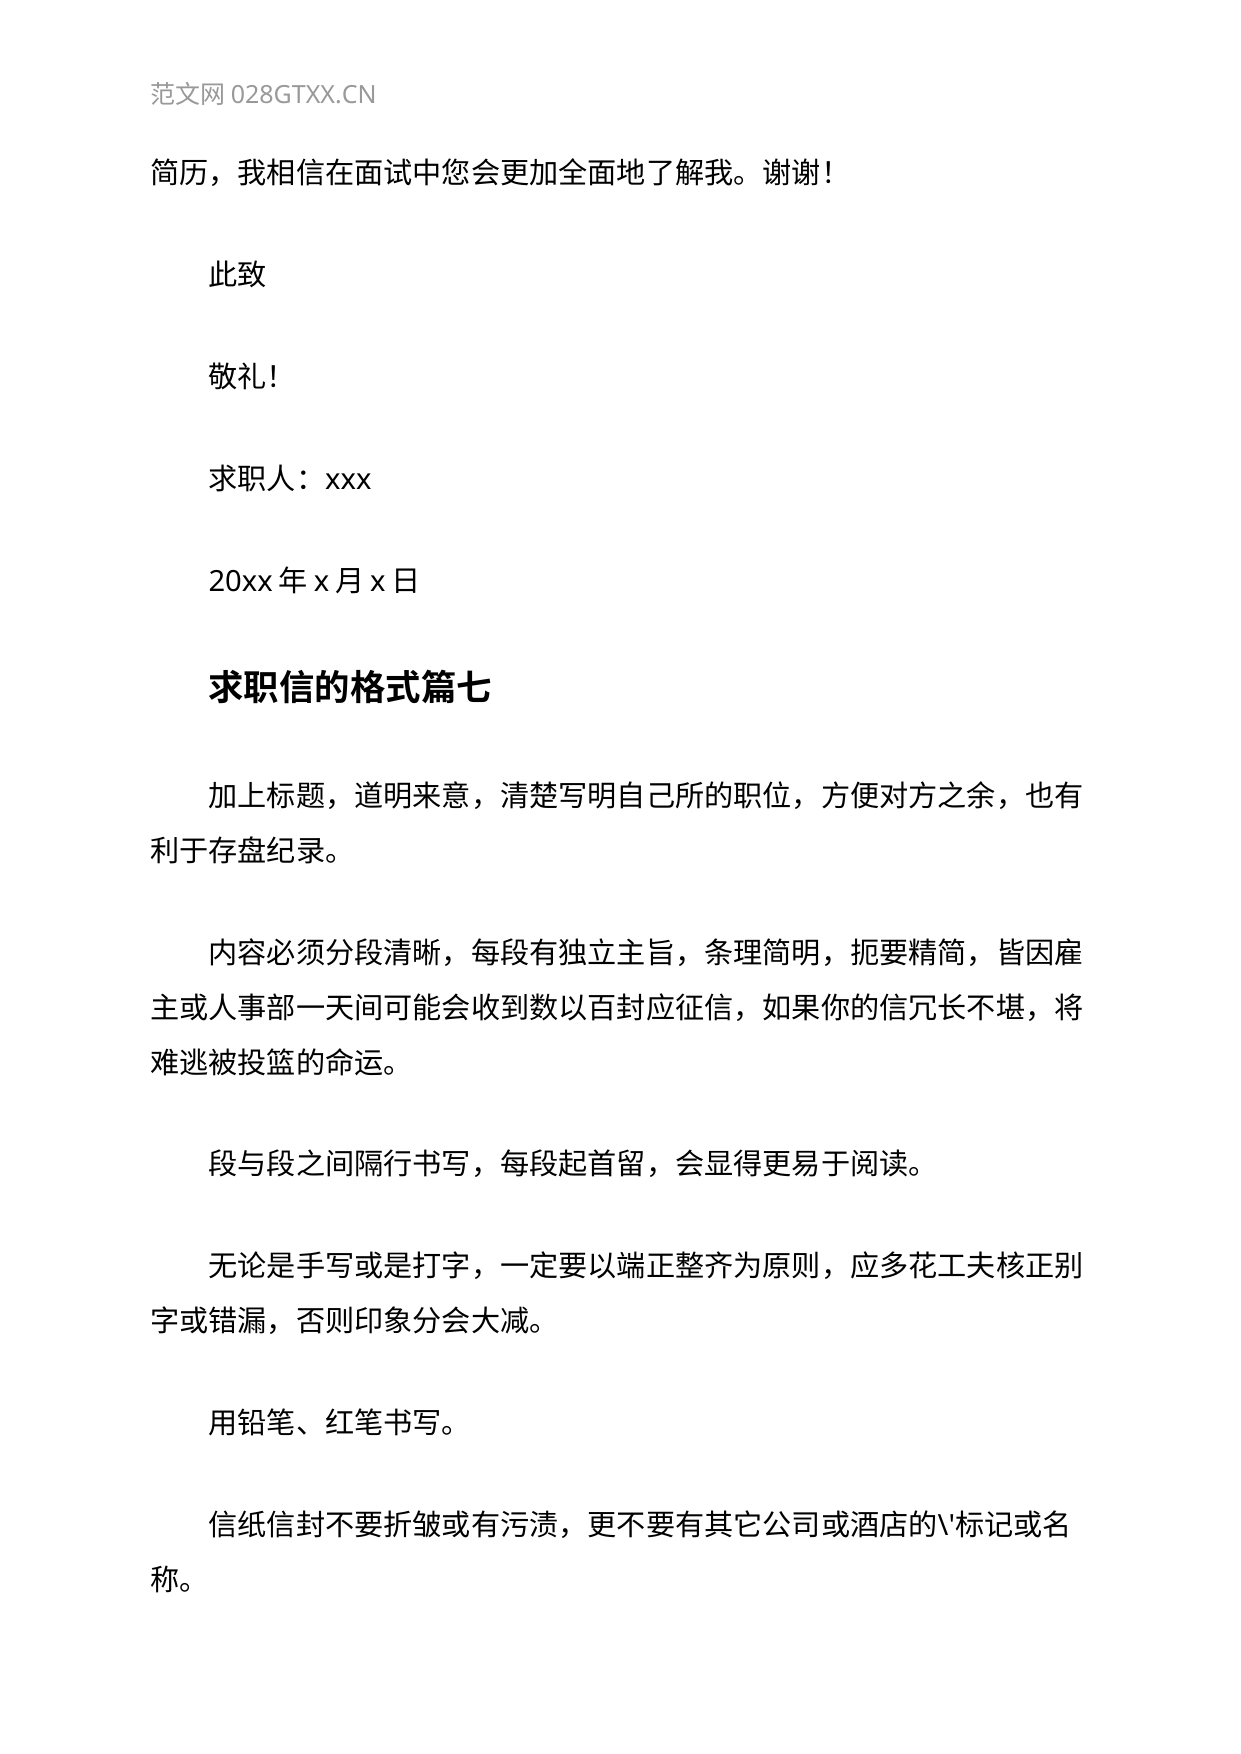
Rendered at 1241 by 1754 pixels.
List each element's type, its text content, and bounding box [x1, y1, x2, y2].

text 信纸信封不要折皱或有污渍，更不要有其它公司或酒店的\'标记或名称。 [150, 1501, 1090, 1598]
text 求职人：xxx [150, 455, 1090, 498]
text 敬礼！ [150, 353, 1090, 396]
text 用铅笔、红笔书写。 [150, 1399, 1090, 1442]
text 20xx年x月x日 [150, 557, 1090, 600]
text 内容必须分段清晰，每段有独立主旨，条理简明，扼要精简，皆因雇主或人事部一天间可能会收到数以百封应征信，如果你的信冗长不堪，将难逃被投篮的命运。 [150, 929, 1090, 1081]
text 无论是手写或是打字，一定要以端正整齐为原则，应多花工夫核正别字或错漏，否则印象分会大减。 [150, 1243, 1090, 1340]
text 此致 [150, 252, 1090, 294]
text 段与段之间隔行书写，每段起首留，会显得更易于阅读。 [150, 1141, 1090, 1183]
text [150, 150, 1090, 192]
text 求职信的格式篇七 [150, 659, 1090, 711]
text 加上标题，道明来意，清楚写明自己所的职位，方便对方之余，也有利于存盘纪录。 [150, 773, 1090, 870]
